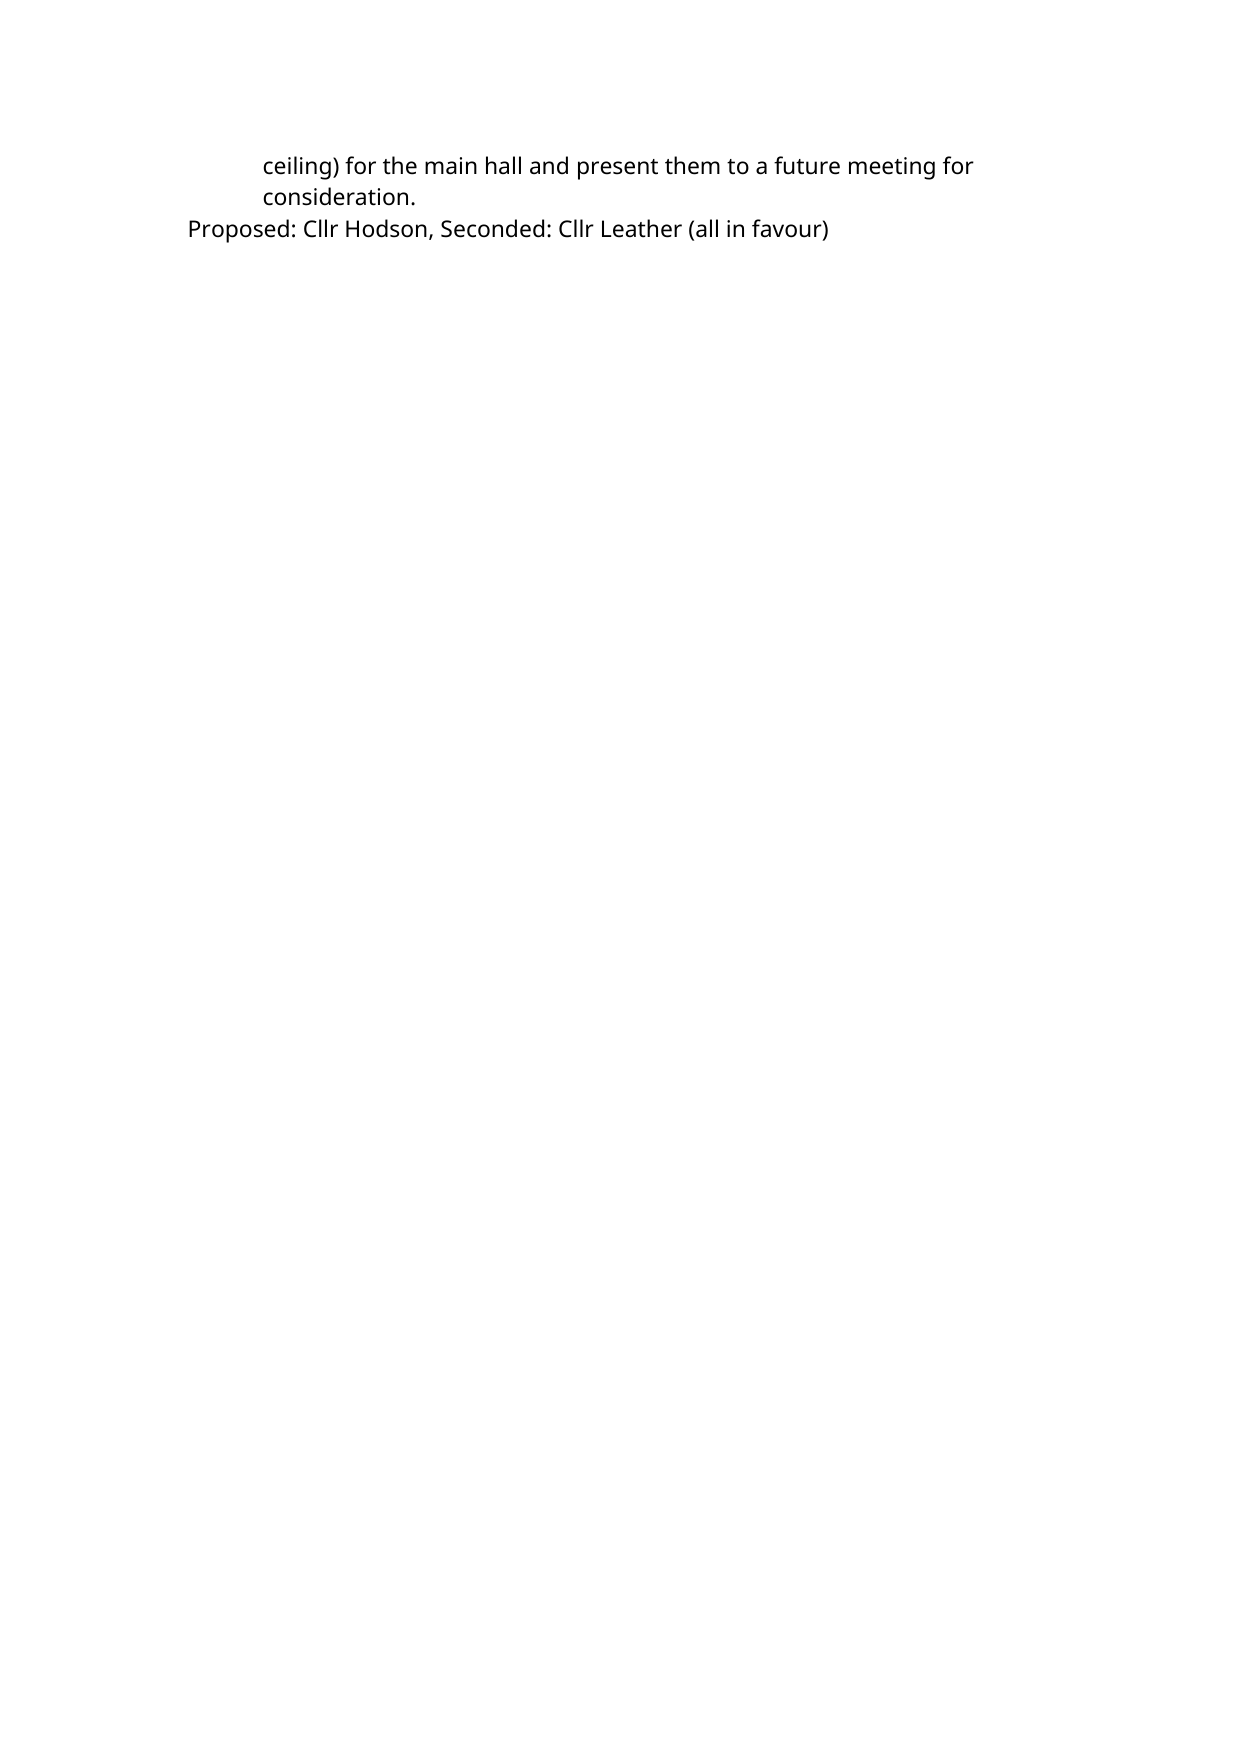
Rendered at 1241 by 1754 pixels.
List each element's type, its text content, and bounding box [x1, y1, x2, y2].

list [225, 150, 1128, 212]
text Proposed: Cllr Hodson, Seconded: Cllr Leather (all in favour) [150, 212, 1128, 244]
